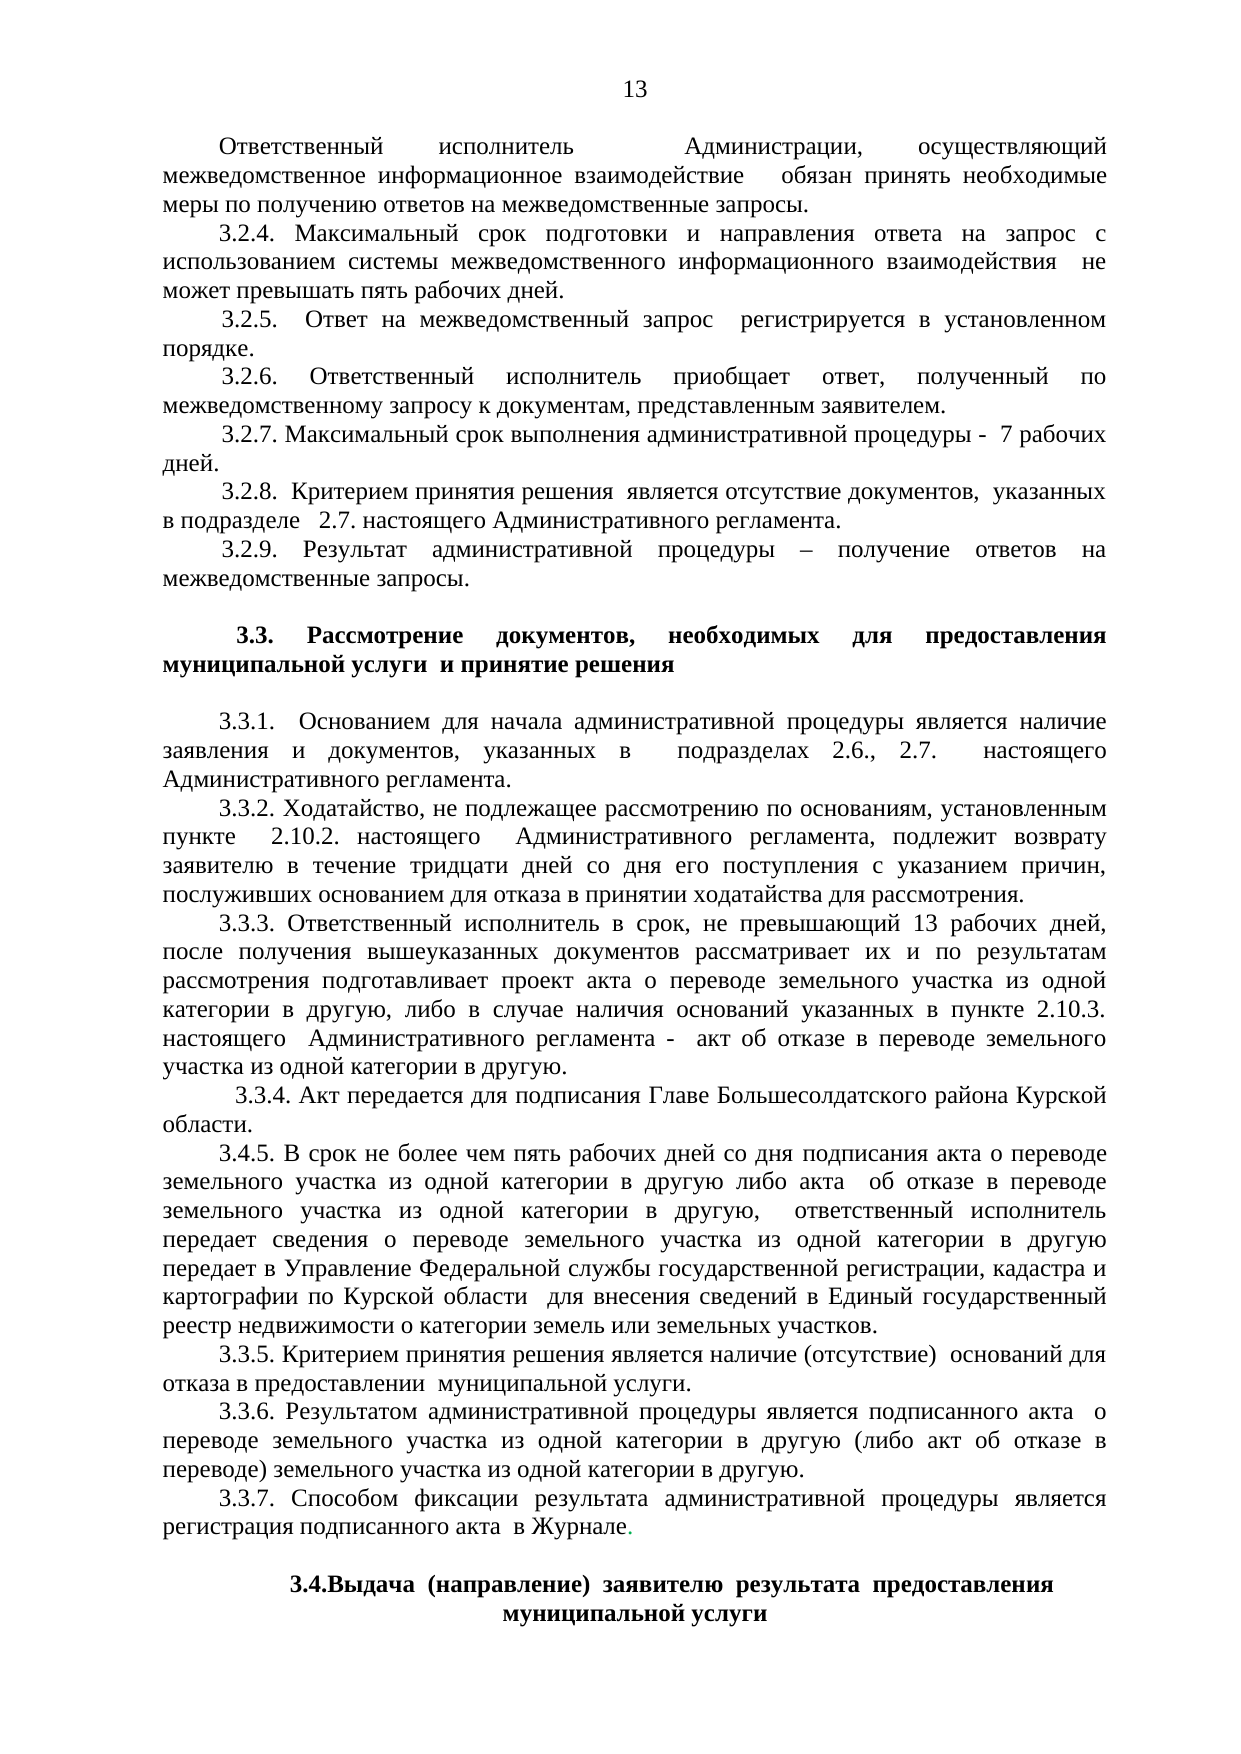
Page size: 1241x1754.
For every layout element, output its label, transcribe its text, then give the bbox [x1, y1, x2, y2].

text Ответственный исполнитель Администрации, осуществляющий межведомственное информационное взаимодействие обязан принять необходимые меры по получению ответов на межведомственные запросы. [162, 131, 1107, 218]
text 3.3.3. Ответственный исполнитель в срок, не превышающий 13 рабочих дней, после получения вышеуказанных документов рассматривает их и по результатам рассмотрения подготавливает проект акта о переводе земельного участка из одной категории в другую, либо в случае наличия оснований указанных в пункте 2.10.3. настоящего Административного регламента - акт об отказе в переводе земельного участка из одной категории в другую. [162, 908, 1107, 1080]
text 3.3.6. Результатом административной процедуры является подписанного акта о переводе земельного участка из одной категории в другую (либо акт об отказе в переводе) земельного участка из одной категории в другую. [162, 1396, 1107, 1483]
text 3.2.7. Максимальный срок выполнения административной процедуры - 7 рабочих дней. [162, 419, 1107, 476]
text 3.3.5. Критерием принятия решения является наличие (отсутствие) оснований для отказа в предоставлении муниципальной услуги. [162, 1339, 1107, 1396]
text 3.3.4. Акт передается для подписания Главе Большесолдатского района Курской области. [162, 1080, 1107, 1138]
text 3.3. Рассмотрение документов, необходимых для предоставления муниципальной услуги и принятие решения [162, 620, 1107, 678]
text 3.4.Выдача (направление) заявителю результата предоставления муниципальной услуги [162, 1569, 1107, 1626]
text 3.2.9. Результат административной процедуры – получение ответов на межведомственные запросы. [162, 534, 1107, 591]
text 3.3.2. Ходатайство, не подлежащее рассмотрению по основаниям, установленным пункте 2.10.2. настоящего Административного регламента, подлежит возврату заявителю в течение тридцати дней со дня его поступления с указанием причин, послуживших основанием для отказа в принятии ходатайства для рассмотрения. [162, 793, 1107, 908]
text 3.2.6. Ответственный исполнитель приобщает ответ, полученный по межведомственному запросу к документам, представленным заявителем. [162, 361, 1107, 419]
text 3.3.7. Способом фиксации результата административной процедуры является регистрация подписанного акта в Журнале. [162, 1483, 1107, 1540]
text 3.2.4. Максимальный срок подготовки и направления ответа на запрос с использованием системы межведомственного информационного взаимодействия не может превышать пять рабочих дней. [162, 218, 1107, 304]
text 3.2.8. Критерием принятия решения является отсутствие документов, указанных в подразделе 2.7. настоящего Административного регламента. [162, 476, 1107, 534]
text 3.4.5. В срок не более чем пять рабочих дней со дня подписания акта о переводе земельного участка из одной категории в другую либо акта об отказе в переводе земельного участка из одной категории в другую, ответственный исполнитель передает сведения о переводе земельного участка из одной категории в другую передает в Управление Федеральной службы государственной регистрации, кадастра и картографии по Курской области для внесения сведений в Единый государственный реестр недвижимости о категории земель или земельных участков. [162, 1138, 1107, 1339]
text 3.2.5. Ответ на межведомственный запрос регистрируется в установленном порядке. [162, 304, 1107, 361]
text 3.3.1. Основанием для начала административной процедуры является наличие заявления и документов, указанных в подразделах 2.6., 2.7. настоящего Административного регламента. [162, 706, 1107, 793]
